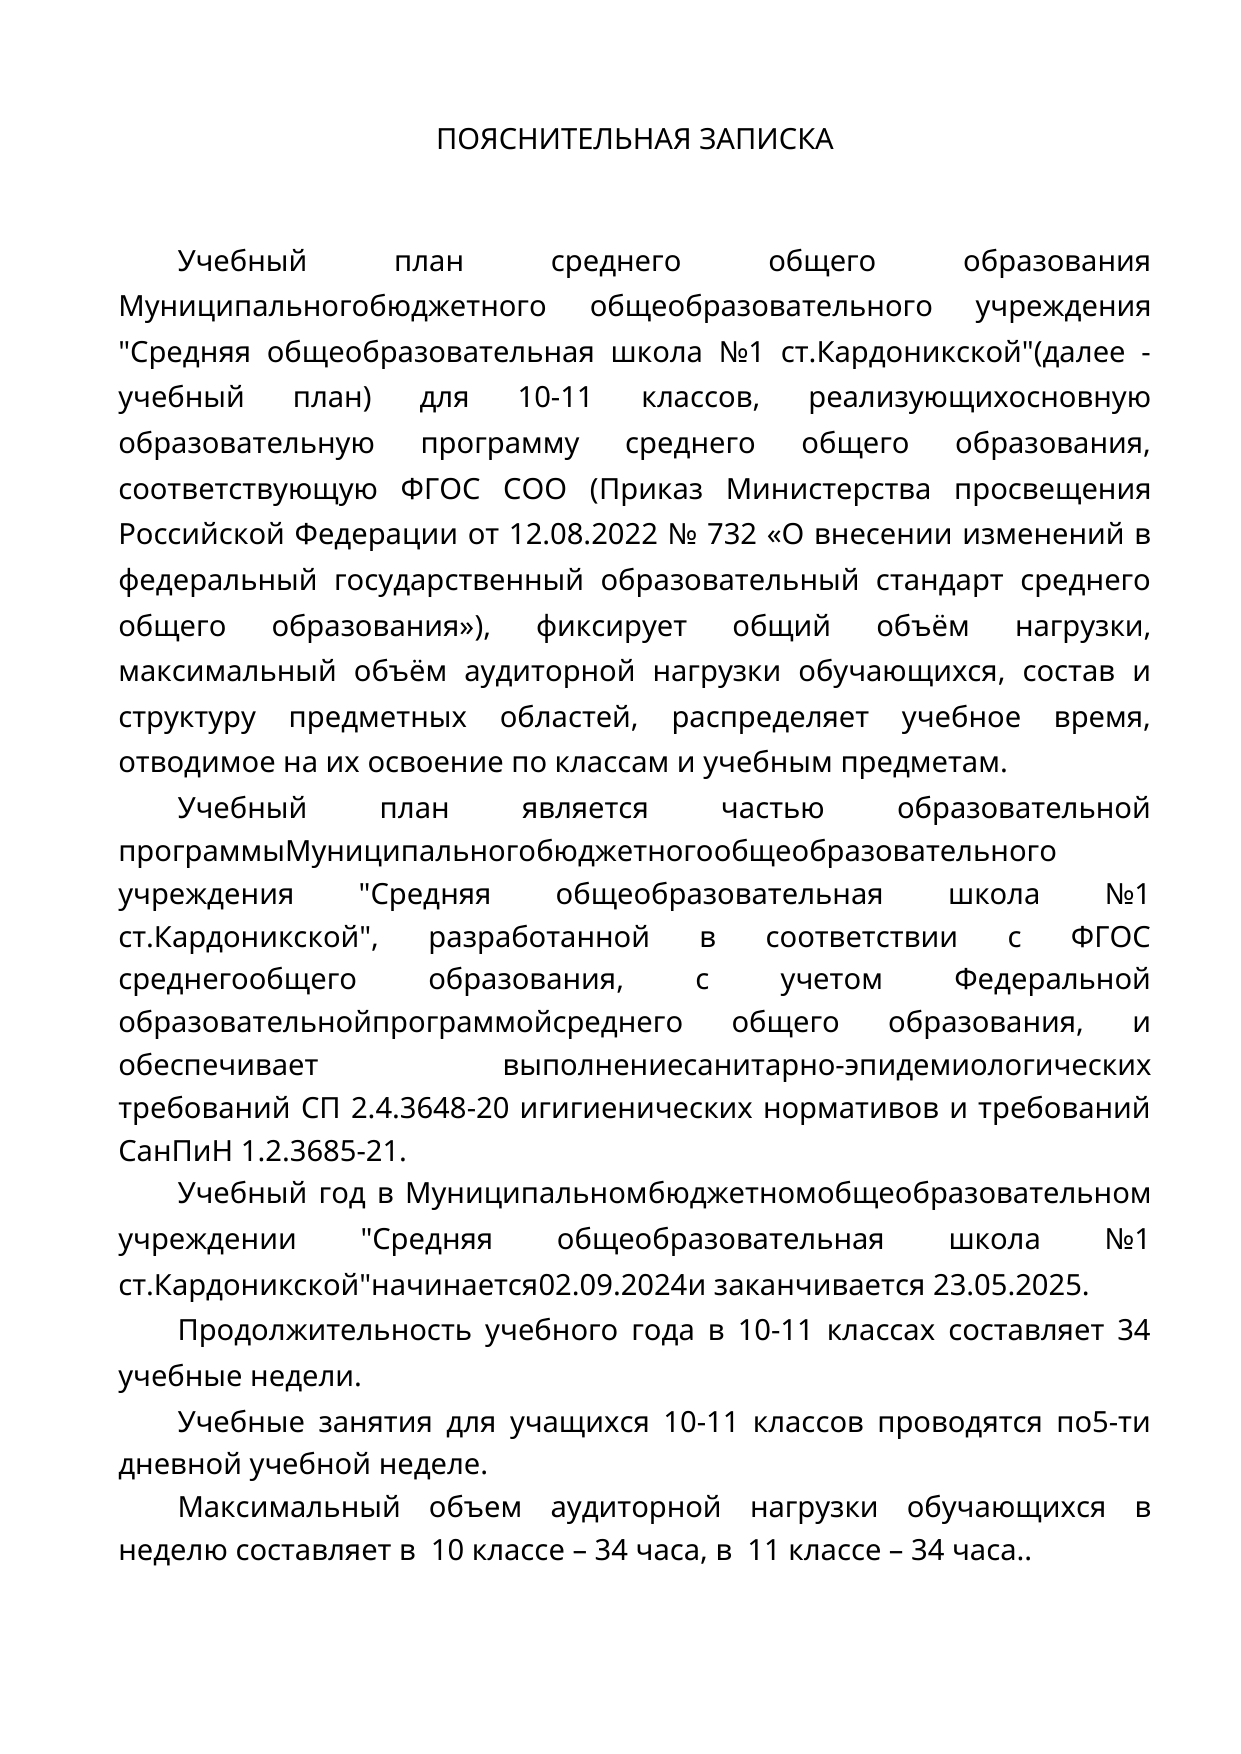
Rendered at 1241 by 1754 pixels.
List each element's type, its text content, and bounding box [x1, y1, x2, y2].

text Максимальный объем аудиторной нагрузки обучающихся в неделю составляет в 10 классе – 34 часа, в 11 классе – 34 часа.. [118, 1486, 1152, 1569]
text Учебный год в Муниципальномбюджетномобщеобразовательном учреждении "Средняя общеобразовательная школа №1 ст.Кардоникской"начинается02.09.2024и заканчивается 23.05.2025. [118, 1173, 1152, 1304]
text Учебный план является частью образовательной программыМуниципальногобюджетногообщеобразовательного учреждения "Средняя общеобразовательная школа №1 ст.Кардоникской", разработанной в соответствии с ФГОС среднегообщего образования, с учетом Федеральной образовательнойпрограммойсреднего общего образования, и обеспечивает выполнениесанитарно-эпидемиологических требований СП 2.4.3648-20 игигиенических нормативов и требований СанПиН 1.2.3685-21. [118, 787, 1152, 1169]
text Учебные занятия для учащихся 10-11 классов проводятся по5-ти дневной учебной неделе. [118, 1401, 1152, 1483]
text Учебный план среднего общего образования Муниципальногобюджетного общеобразовательного учреждения "Средняя общеобразовательная школа №1 ст.Кардоникской"(далее - учебный план) для 10-11 классов, реализующихосновную образовательную программу среднего общего образования, соответствующую ФГОС СОО (Приказ Министерства просвещения Российской Федерации от 12.08.2022 № 732 «О внесении изменений в федеральный государственный образовательный стандарт среднего общего образования»), фиксирует общий объём нагрузки, максимальный объём аудиторной нагрузки обучающихся, состав и структуру предметных областей, распределяет учебное время, отводимое на их освоение по классам и учебным предметам. [118, 240, 1152, 781]
text Продолжительность учебного года в 10-11 классах составляет 34 учебные недели. [118, 1309, 1152, 1395]
text ПОЯСНИТЕЛЬНАЯ ЗАПИСКА [118, 118, 1152, 158]
